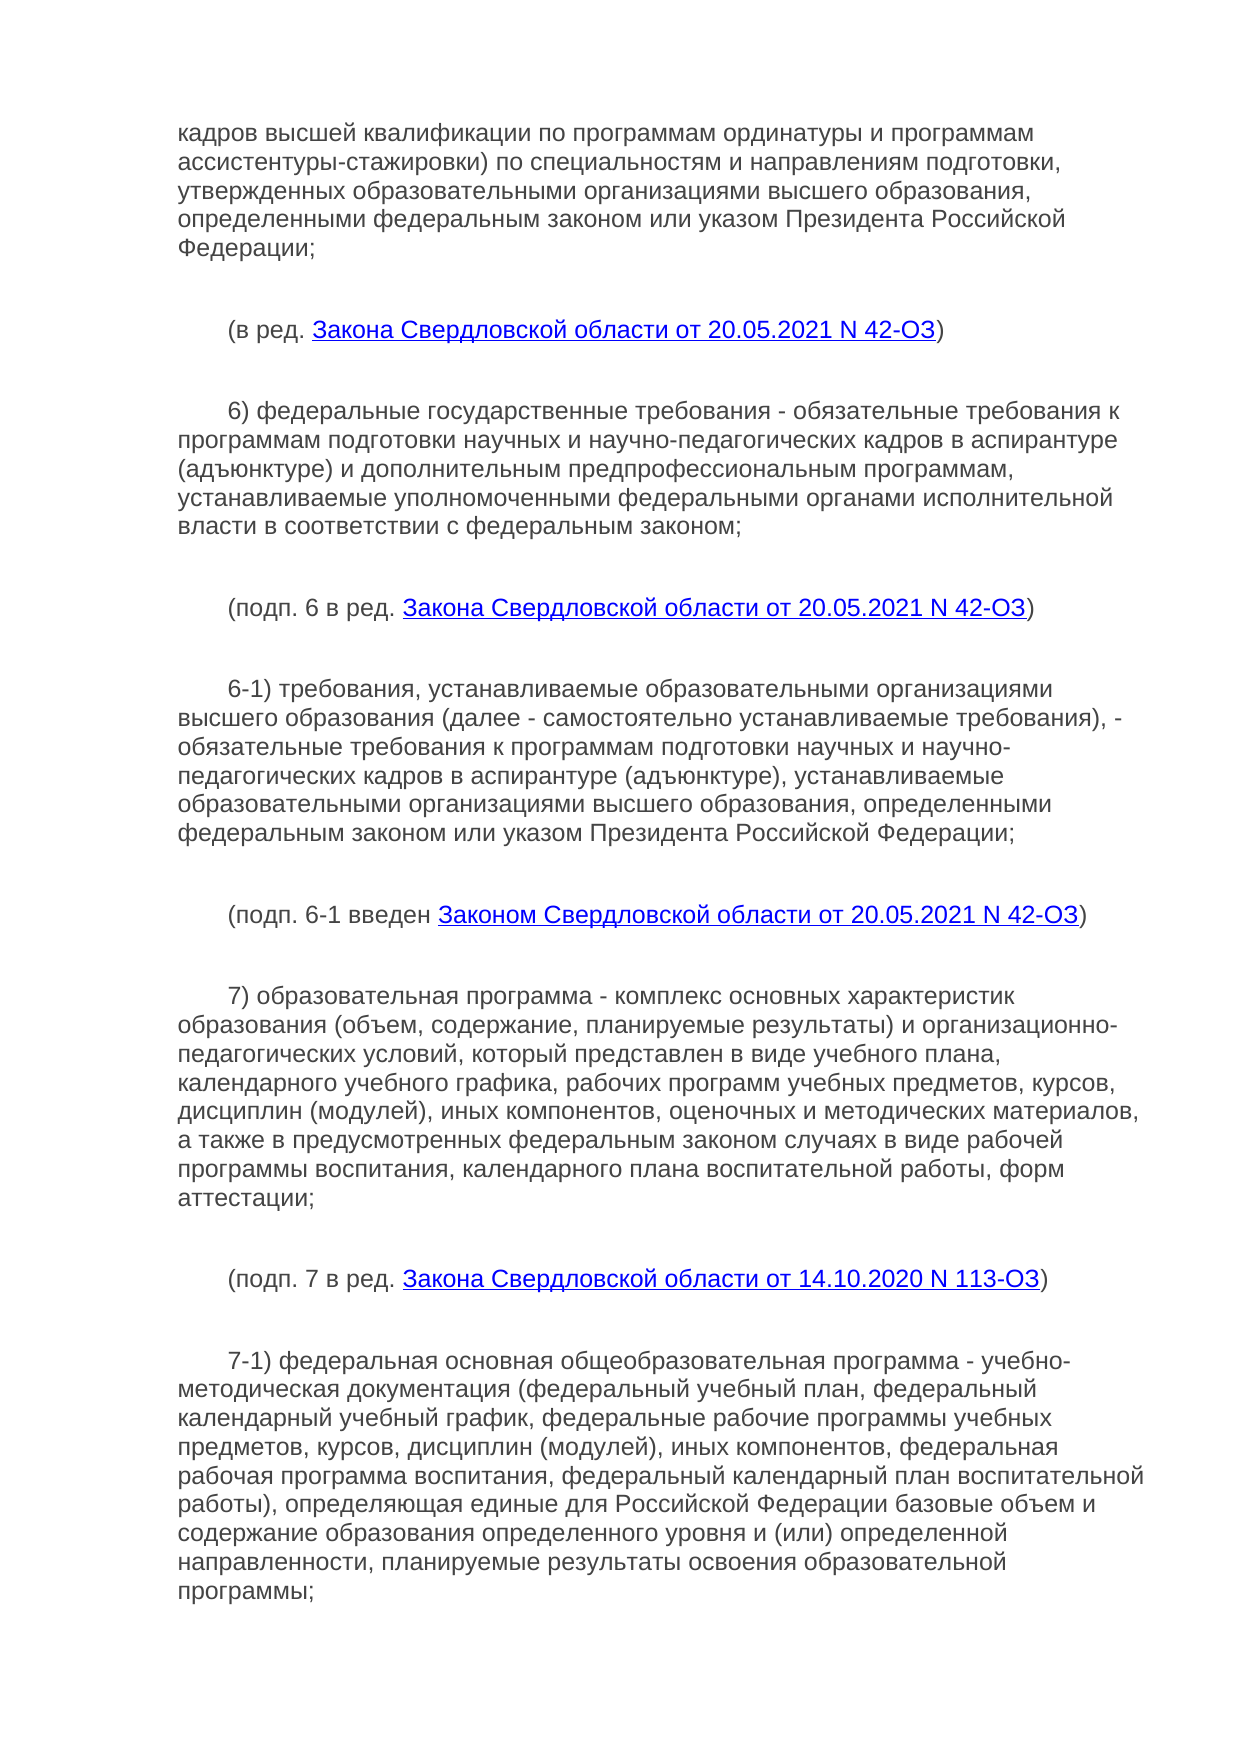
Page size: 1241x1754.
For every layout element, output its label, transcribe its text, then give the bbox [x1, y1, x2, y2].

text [177, 118, 1152, 286]
text (подп. 7 в ред. Закона Свердловской области от 14.10.2020 N 113-ОЗ) [177, 1264, 1152, 1317]
text 6-1) требования, устанавливаемые образовательными организациями высшего образования (далее - самостоятельно устанавливаемые требования), - обязательные требования к программам подготовки научных и научно-педагогических кадров в аспирантуре (адъюнктуре), устанавливаемые образовательными организациями высшего образования, определенными федеральным законом или указом Президента Российской Федерации; [177, 674, 1152, 871]
text (в ред. Закона Свердловской области от 20.05.2021 N 42-ОЗ) [177, 315, 1152, 367]
text (подп. 6 в ред. Закона Свердловской области от 20.05.2021 N 42-ОЗ) [177, 593, 1152, 646]
text (подп. 6-1 введен Законом Свердловской области от 20.05.2021 N 42-ОЗ) [177, 900, 1152, 952]
text 7) образовательная программа - комплекс основных характеристик образования (объем, содержание, планируемые результаты) и организационно-педагогических условий, который представлен в виде учебного плана, календарного учебного графика, рабочих программ учебных предметов, курсов, дисциплин (модулей), иных компонентов, оценочных и методических материалов, а также в предусмотренных федеральным законом случаях в виде рабочей программы воспитания, календарного плана воспитательной работы, форм аттестации; [177, 981, 1152, 1235]
text 7-1) федеральная основная общеобразовательная программа - учебно-методическая документация (федеральный учебный план, федеральный календарный учебный график, федеральные рабочие программы учебных предметов, курсов, дисциплин (модулей), иных компонентов, федеральная рабочая программа воспитания, федеральный календарный план воспитательной работы), определяющая единые для Российской Федерации базовые объем и содержание образования определенного уровня и (или) определенной направленности, планируемые результаты освоения образовательной программы; [177, 1346, 1152, 1628]
text 6) федеральные государственные требования - обязательные требования к программам подготовки научных и научно-педагогических кадров в аспирантуре (адъюнктуре) и дополнительным предпрофессиональным программам, устанавливаемые уполномоченными федеральными органами исполнительной власти в соответствии с федеральным законом; [177, 396, 1152, 564]
